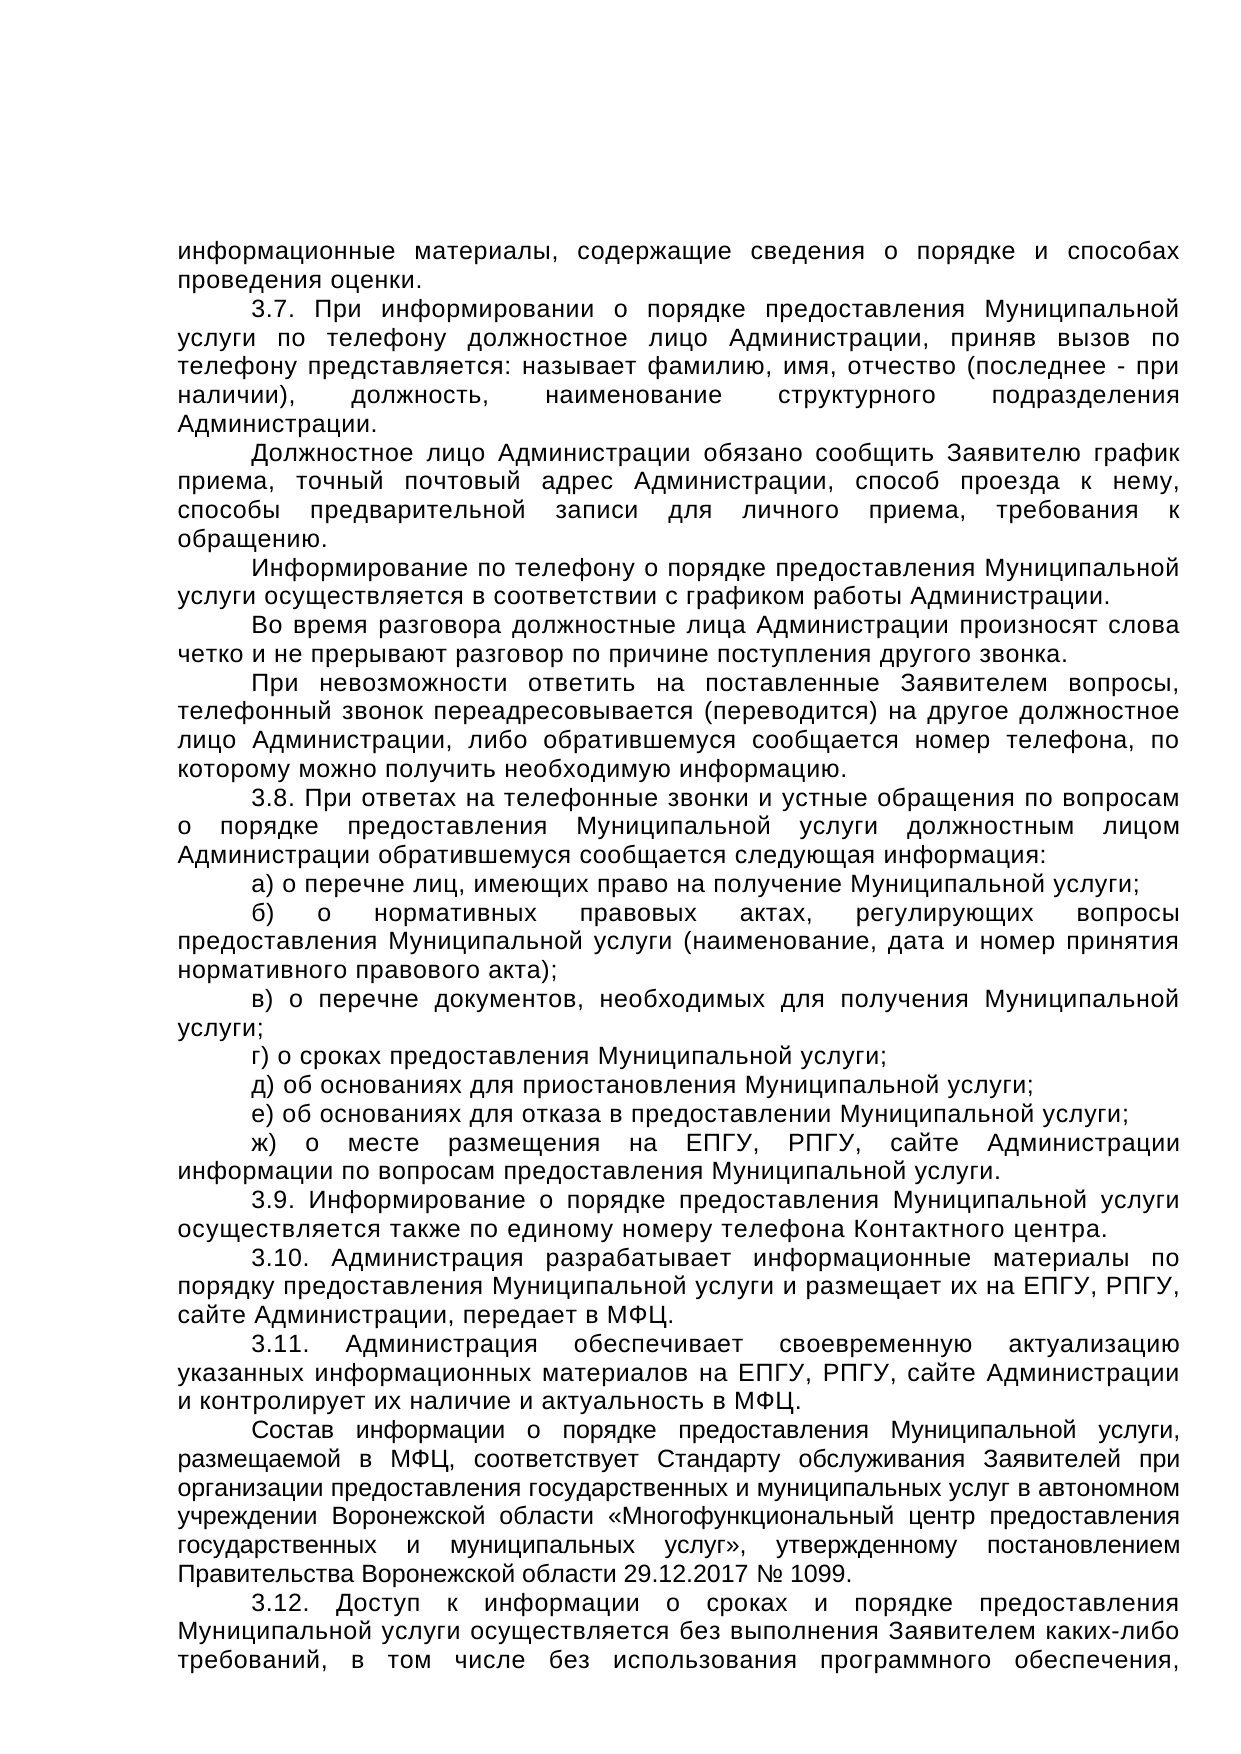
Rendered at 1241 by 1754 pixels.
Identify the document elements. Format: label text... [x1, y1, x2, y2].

text Информирование по телефону о порядке предоставления Муниципальной услуги осуществляется в соответствии с графиком работы Администрации. [177, 552, 1181, 610]
text в) о перечне документов, необходимых для получения Муниципальной услуги; [177, 984, 1181, 1041]
text 3.11. Администрация обеспечивает своевременную актуализацию указанных информационных материалов на ЕПГУ, РПГУ, сайте Администрации и контролирует их наличие и актуальность в МФЦ. [177, 1329, 1181, 1415]
text 3.10. Администрация разрабатывает информационные материалы по порядку предоставления Муниципальной услуги и размещает их на ЕПГУ, РПГУ, сайте Администрации, передает в МФЦ. [177, 1242, 1181, 1329]
text д) об основаниях для приостановления Муниципальной услуги; [177, 1070, 1181, 1099]
text Состав информации о порядке предоставления Муниципальной услуги, размещаемой в МФЦ, соответствует Стандарту обслуживания Заявителей при организации предоставления государственных и муниципальных услуг в автономном учреждении Воронежской области «Многофункциональный центр предоставления государственных и муниципальных услуг», утвержденному постановлением Правительства Воронежской области 29.12.2017 № 1099. [177, 1415, 1181, 1587]
text е) об основаниях для отказа в предоставлении Муниципальной услуги; [177, 1099, 1181, 1127]
text Во время разговора должностные лица Администрации произносят слова четко и не прерывают разговор по причине поступления другого звонка. [177, 610, 1181, 667]
text При невозможности ответить на поставленные Заявителем вопросы, телефонный звонок переадресовывается (переводится) на другое должностное лицо Администрации, либо обратившемуся сообщается номер телефона, по которому можно получить необходимую информацию. [177, 667, 1181, 782]
text г) о сроках предоставления Муниципальной услуги; [177, 1041, 1181, 1070]
text 3.7. При информировании о порядке предоставления Муниципальной услуги по телефону должностное лицо Администрации, приняв вызов по телефону представляется: называет фамилию, имя, отчество (последнее - при наличии), должность, наименование структурного подразделения Администрации. [177, 294, 1181, 437]
text Должностное лицо Администрации обязано сообщить Заявителю график приема, точный почтовый адрес Администрации, способ проезда к нему, способы предварительной записи для личного приема, требования к обращению. [177, 437, 1181, 552]
text а) о перечне лиц, имеющих право на получение Муниципальной услуги; [177, 869, 1181, 897]
text 3.9. Информирование о порядке предоставления Муниципальной услуги осуществляется также по единому номеру телефона Контактного центра. [177, 1185, 1181, 1242]
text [177, 1587, 1181, 1674]
text б) о нормативных правовых актах, регулирующих вопросы предоставления Муниципальной услуги (наименование, дата и номер принятия нормативного правового акта); [177, 897, 1181, 984]
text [177, 236, 1181, 294]
text 3.8. При ответах на телефонные звонки и устные обращения по вопросам о порядке предоставления Муниципальной услуги должностным лицом Администрации обратившемуся сообщается следующая информация: [177, 782, 1181, 869]
text ж) о месте размещения на ЕПГУ, РПГУ, сайте Администрации информации по вопросам предоставления Муниципальной услуги. [177, 1127, 1181, 1185]
